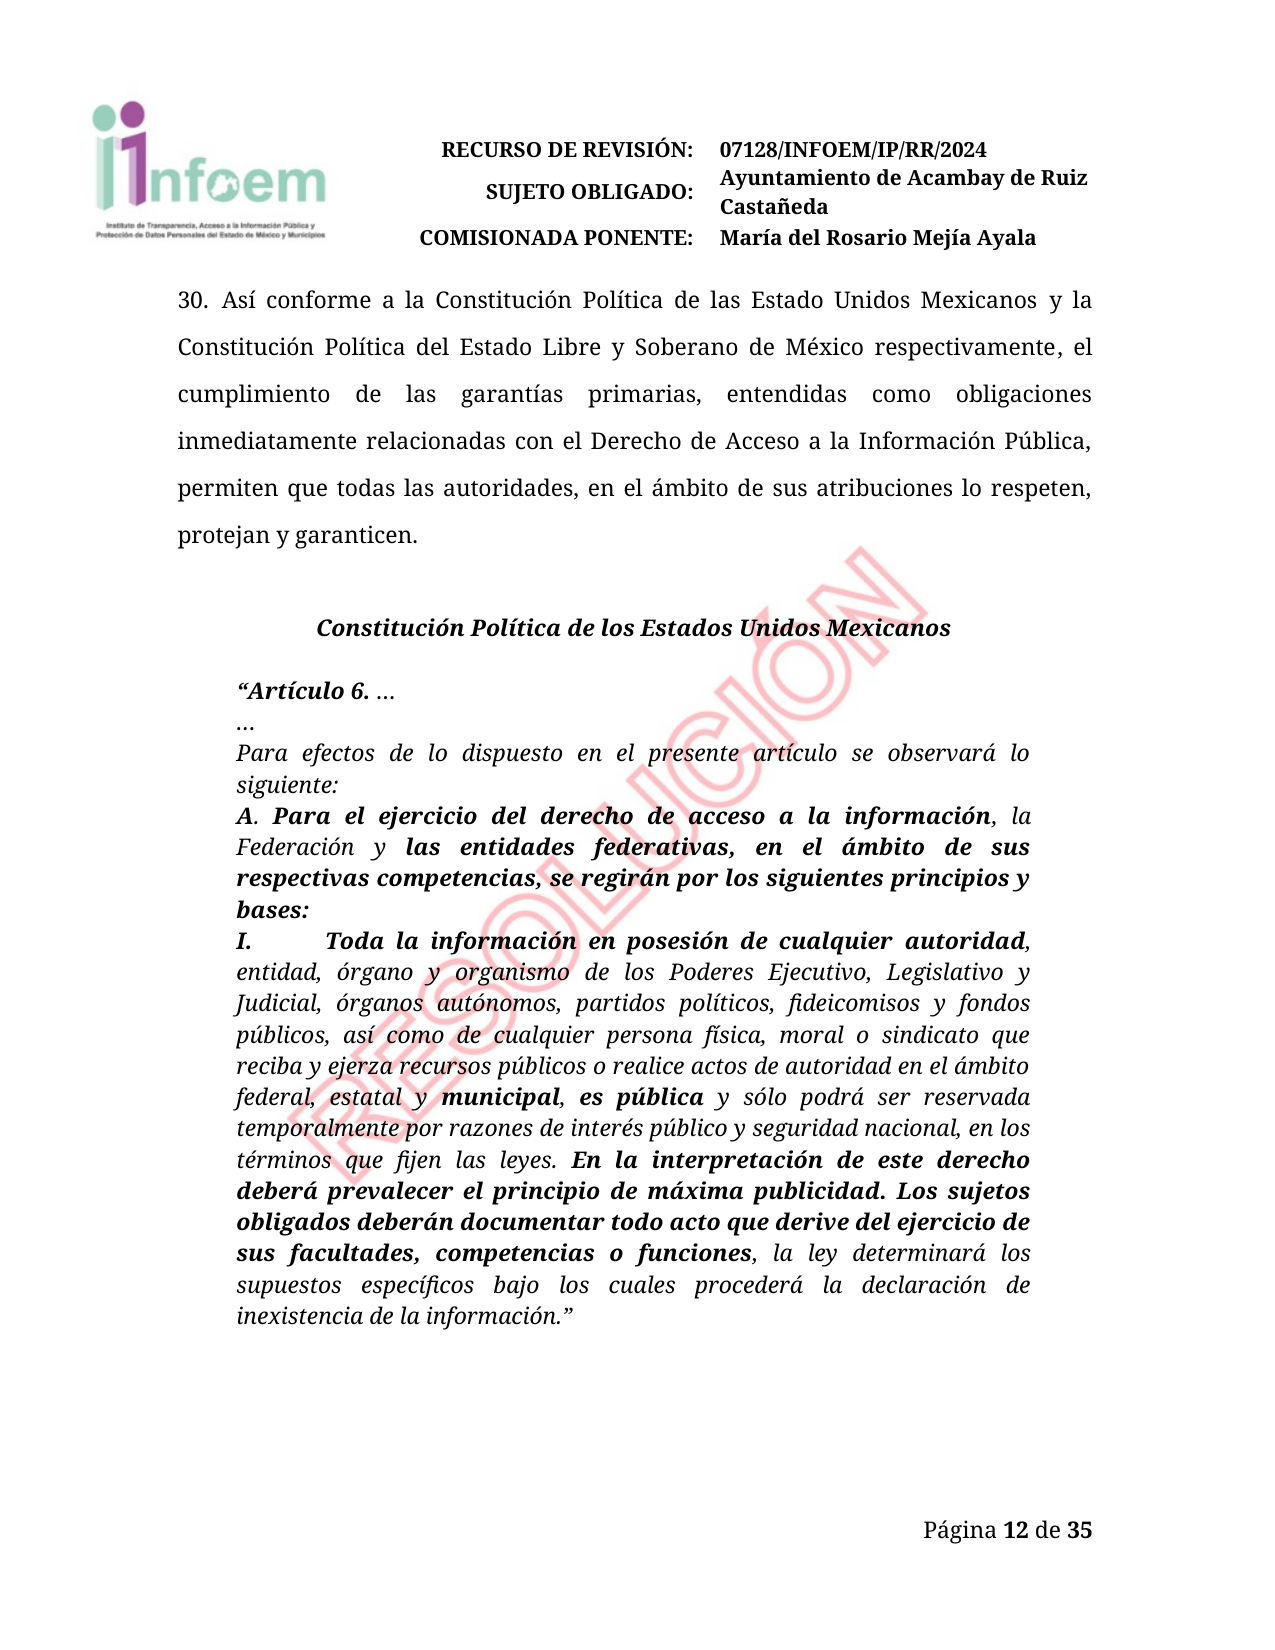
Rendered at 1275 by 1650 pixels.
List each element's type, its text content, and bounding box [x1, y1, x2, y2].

text Constitución Política de los Estados Unidos Mexicanos [236, 612, 1034, 643]
text A. Para el ejercicio del derecho de acceso a la información, la Federación y las entidades federativas, en el ámbito de sus respectivas competencias, se regirán por los siguientes principios y bases: [236, 800, 1034, 925]
text Para efectos de lo dispuesto en el presente artículo se observará lo siguiente: [236, 737, 1034, 800]
text “Artículo 6. … [236, 675, 1034, 706]
text I. Toda la información en posesión de cualquier autoridad, entidad, órgano y organismo de los Poderes Ejecutivo, Legislativo y Judicial, órganos autónomos, partidos políticos, fideicomisos y fondos públicos, así como de cualquier persona física, moral o sindicato que reciba y ejerza recursos públicos o realice actos de autoridad en el ámbito federal, estatal y municipal, es pública y sólo podrá ser reservada temporalmente por razones de interés público y seguridad nacional, en los términos que fijen las leyes. En la interpretación de este derecho deberá prevalecer el principio de máxima publicidad. Los sujetos obligados deberán documentar todo acto que derive del ejercicio de sus facultades, competencias o funciones, la ley determinará los supuestos específicos bajo los cuales procederá la declaración de inexistencia de la información.” [236, 925, 1034, 1331]
list Así conforme a la Constitución Política de las Estado Unidos Mexicanos y la Constitución Política del Estado Libre y Soberano de México respectivamente, el cumplimiento de las garantías primarias, entendidas como obligaciones inmediatamente relacionadas con el Derecho de Acceso a la Información Pública, permiten que todas las autoridades, en el ámbito de sus atribuciones lo respeten, protejan y garanticen. [177, 284, 1092, 550]
picture [0, 43, 1207, 1644]
text … [236, 706, 1034, 737]
